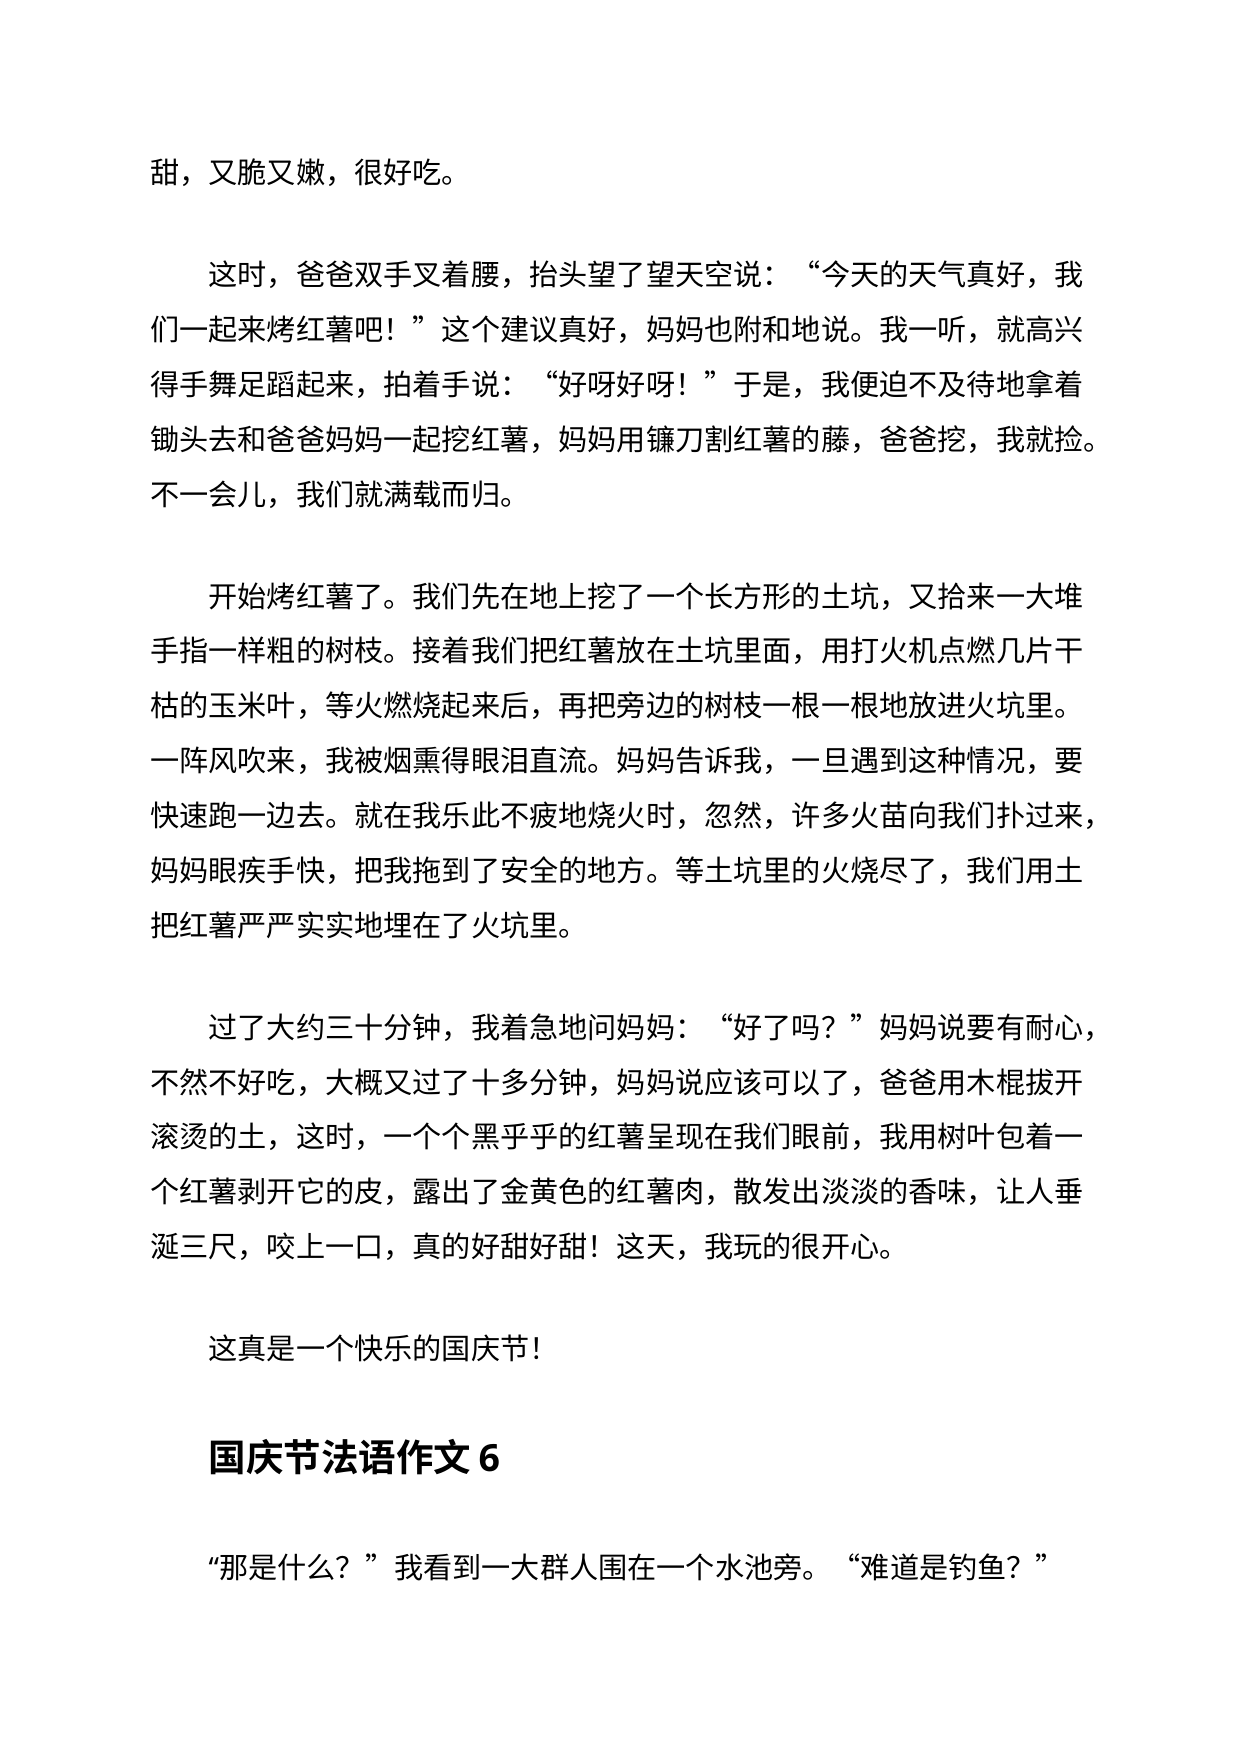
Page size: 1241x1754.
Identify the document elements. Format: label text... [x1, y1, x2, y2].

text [150, 150, 1090, 192]
text 开始烤红薯了。我们先在地上挖了一个长方形的土坑，又拾来一大堆手指一样粗的树枝。接着我们把红薯放在土坑里面，用打火机点燃几片干枯的玉米叶，等火燃烧起来后，再把旁边的树枝一根一根地放进火坑里。一阵风吹来，我被烟熏得眼泪直流。妈妈告诉我，一旦遇到这种情况，要快速跑一边去。就在我乐此不疲地烧火时，忽然，许多火苗向我们扑过来，妈妈眼疾手快，把我拖到了安全的地方。等土坑里的火烧尽了，我们用土把红薯严严实实地埋在了火坑里。 [150, 573, 1090, 945]
text 过了大约三十分钟，我着急地问妈妈：“好了吗？”妈妈说要有耐心，不然不好吃，大概又过了十多分钟，妈妈说应该可以了，爸爸用木棍拔开滚烫的土，这时，一个个黑乎乎的红薯呈现在我们眼前，我用树叶包着一个红薯剥开它的皮，露出了金黄色的红薯肉，散发出淡淡的香味，让人垂涎三尺，咬上一口，真的好甜好甜！这天，我玩的很开心。 [150, 1004, 1090, 1266]
text 这时，爸爸双手叉着腰，抬头望了望天空说：“今天的天气真好，我们一起来烤红薯吧！”这个建议真好，妈妈也附和地说。我一听，就高兴得手舞足蹈起来，拍着手说：“好呀好呀！”于是，我便迫不及待地拿着锄头去和爸爸妈妈一起挖红薯，妈妈用镰刀割红薯的藤，爸爸挖，我就捡。不一会儿，我们就满载而归。 [150, 252, 1090, 514]
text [150, 1545, 1090, 1587]
text 国庆节法语作文6 [150, 1427, 1090, 1482]
text 这真是一个快乐的国庆节！ [150, 1326, 1090, 1368]
